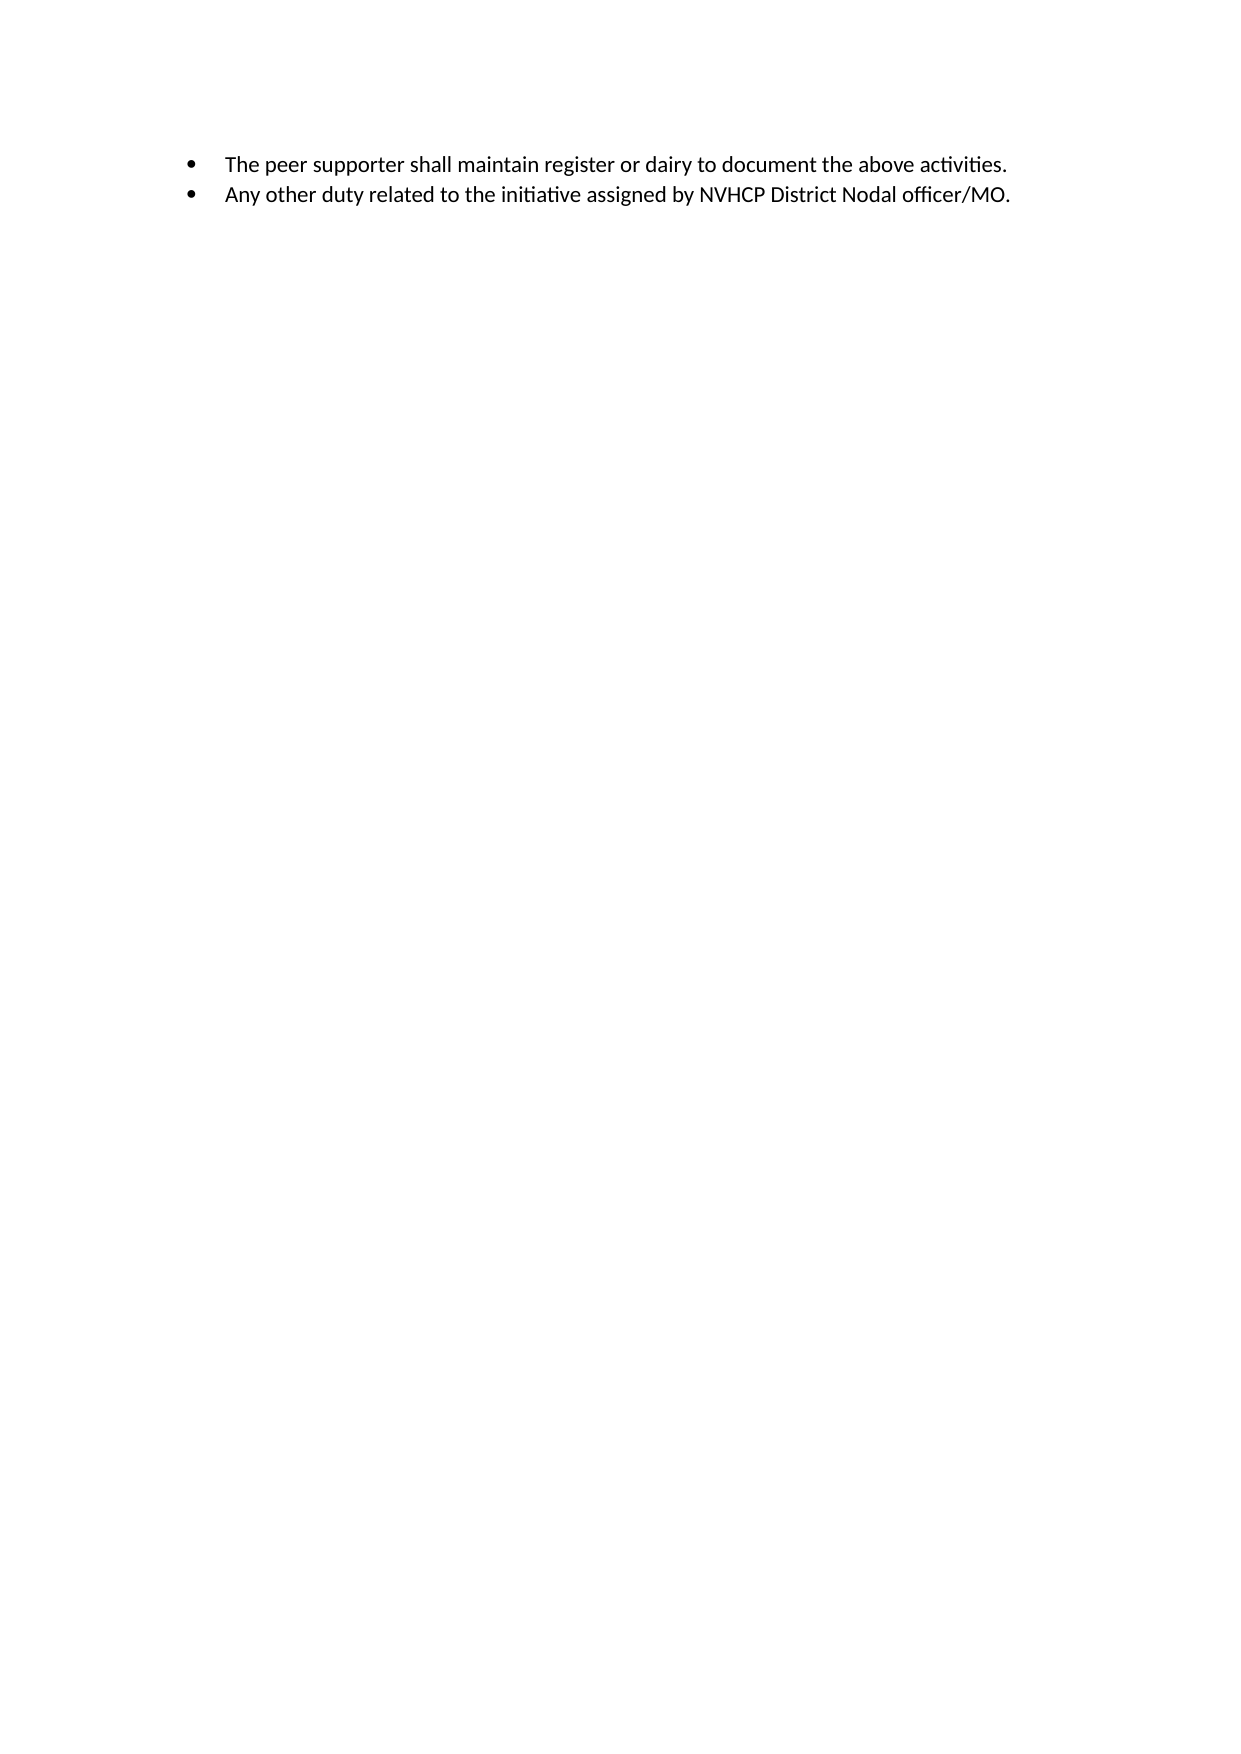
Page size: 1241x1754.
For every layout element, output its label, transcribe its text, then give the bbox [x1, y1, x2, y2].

list The peer supporter shall maintain register or dairy to document the above activities. [187, 150, 1090, 178]
list Any other duty related to the initiative assigned by NVHCP District Nodal officer/MO. [187, 180, 1090, 208]
